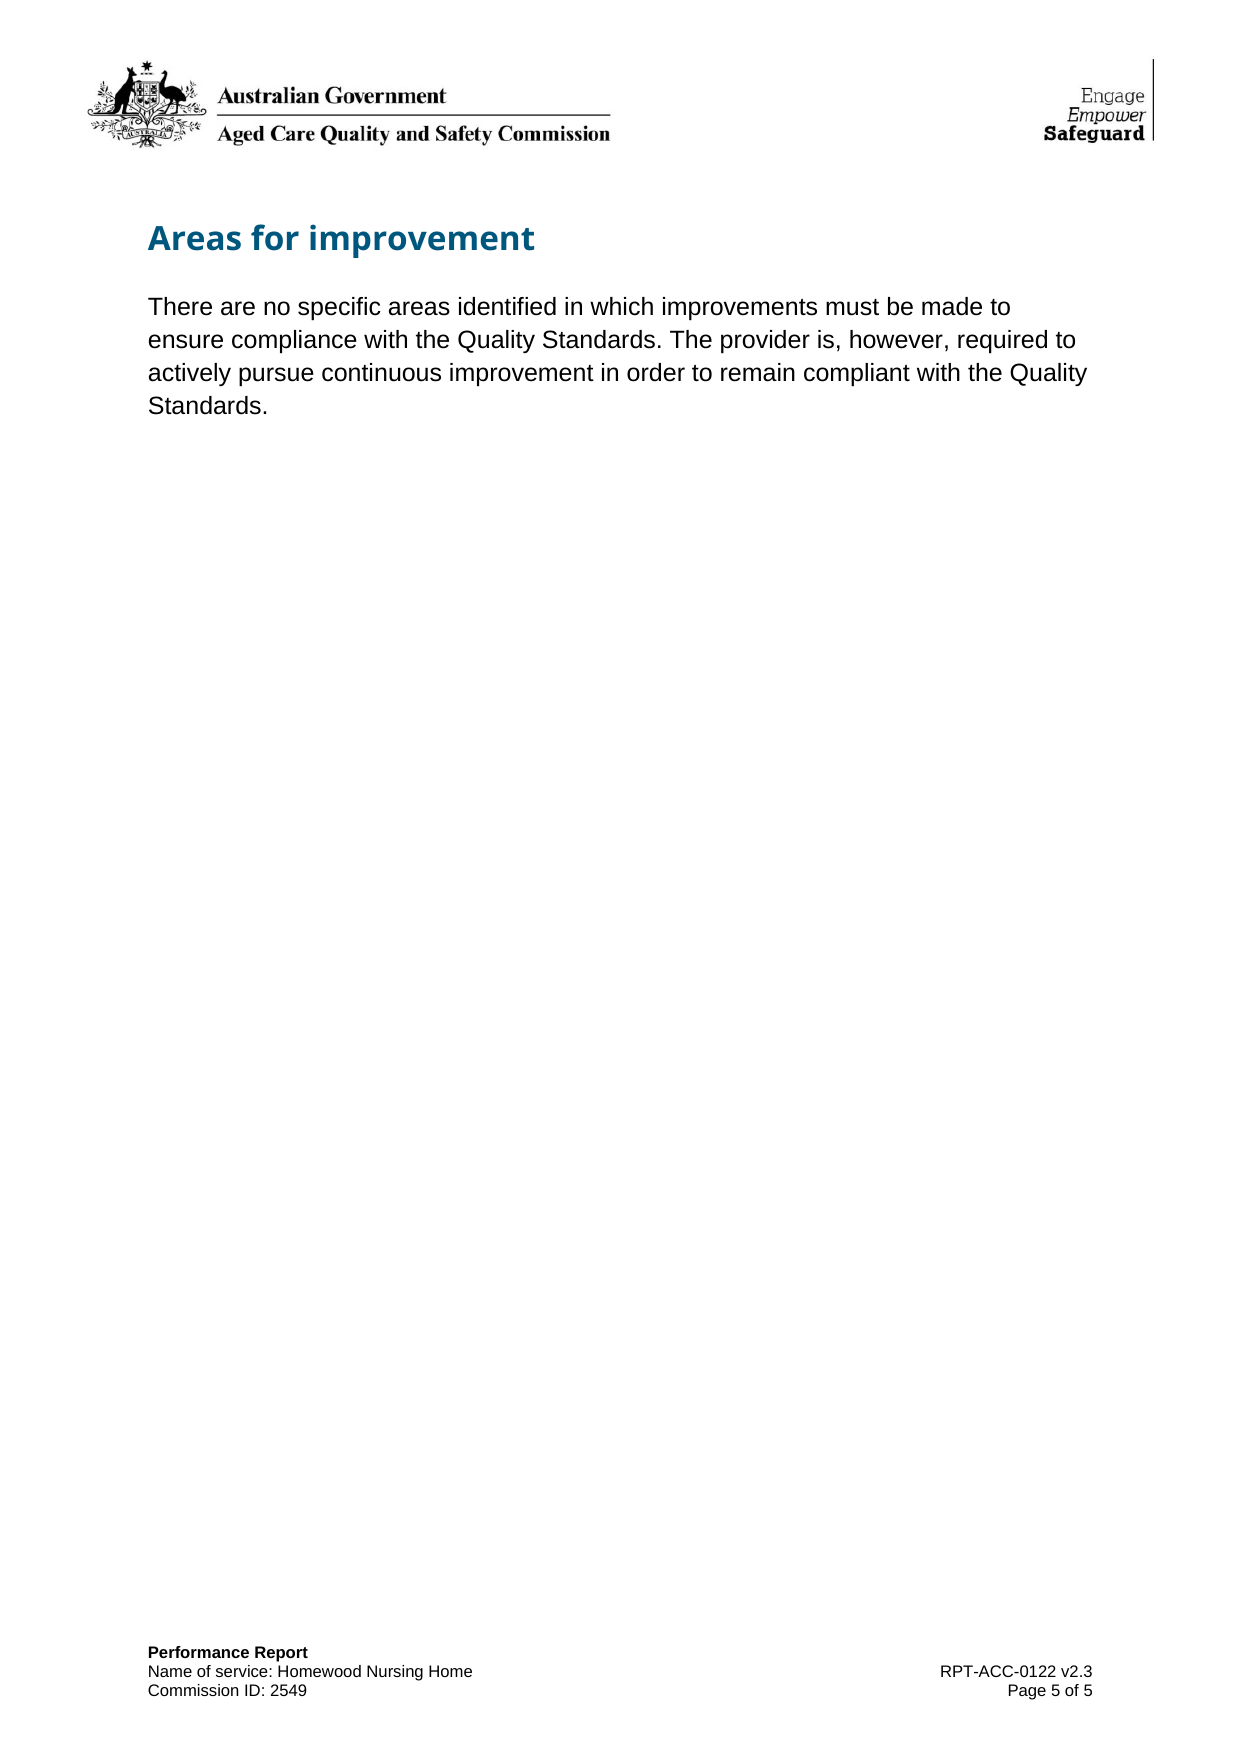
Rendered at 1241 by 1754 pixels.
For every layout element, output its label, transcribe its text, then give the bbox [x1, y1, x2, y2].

subtitle Areas for improvement [148, 215, 1092, 260]
text There are no specific areas identified in which improvements must be made to ensure compliance with the Quality Standards. The provider is, however, required to actively pursue continuous improvement in order to remain compliant with the Quality Standards. [148, 292, 1092, 420]
picture [1, 0, 1241, 169]
